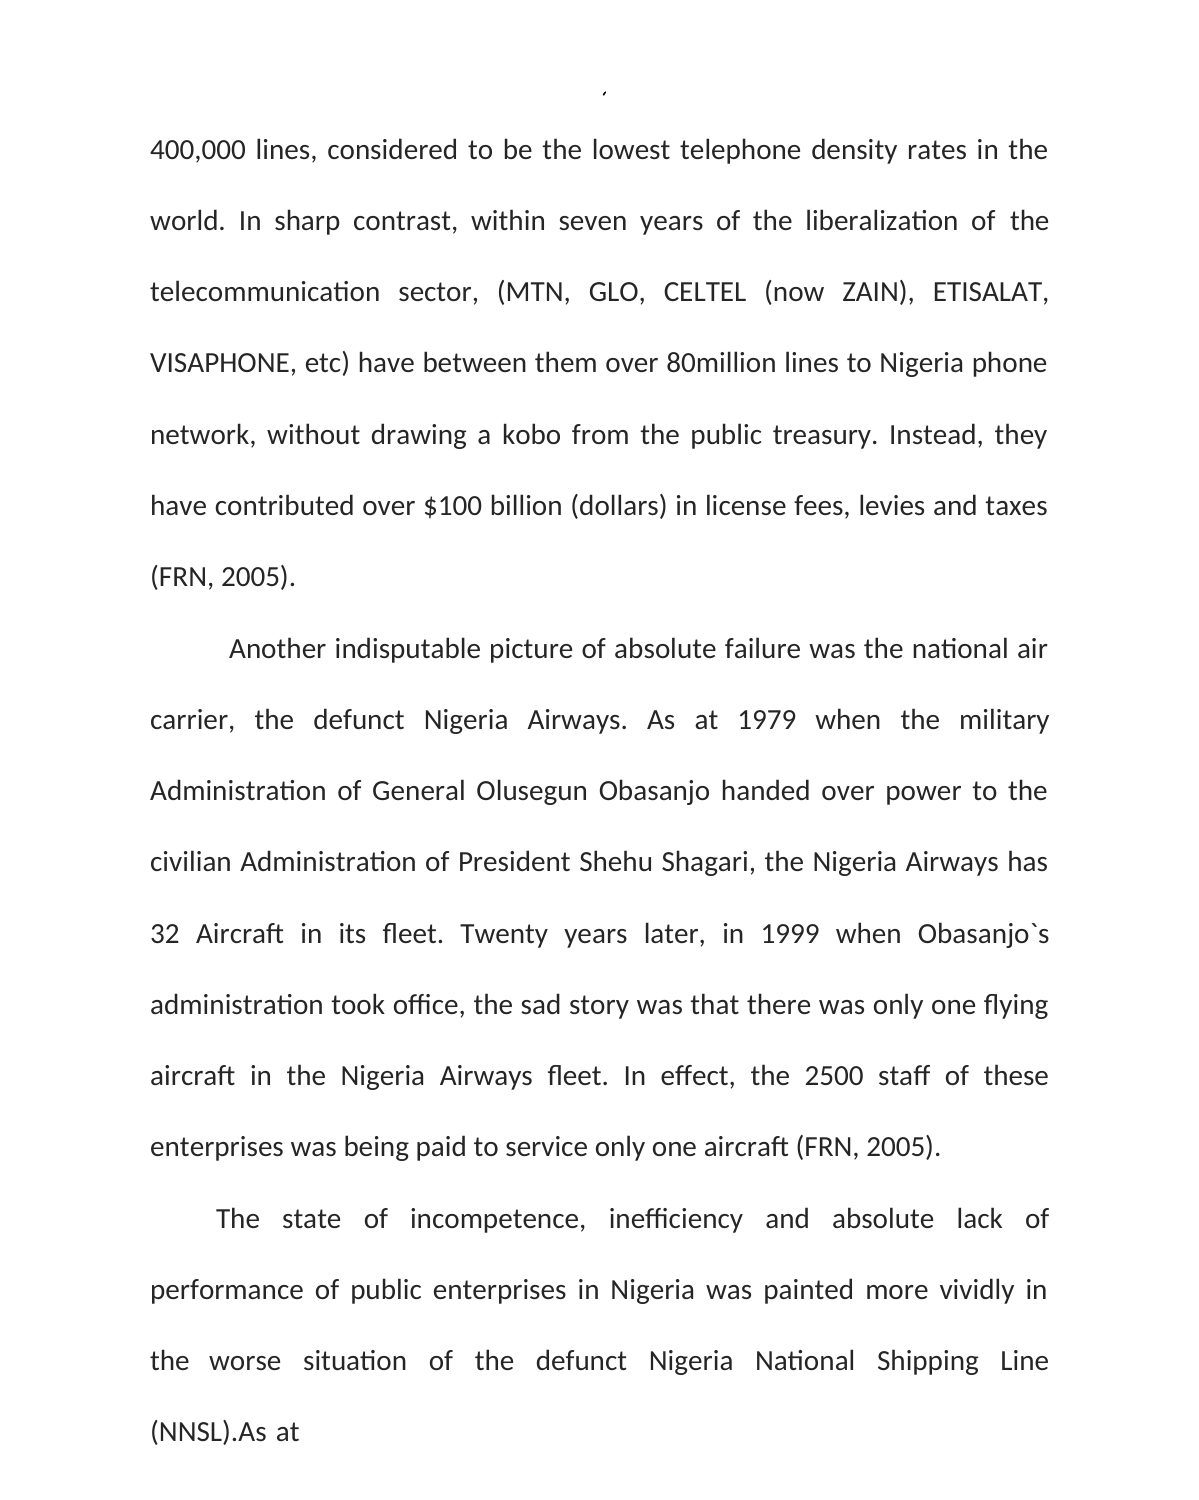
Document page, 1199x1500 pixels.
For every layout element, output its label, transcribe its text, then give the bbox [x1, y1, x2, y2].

text 400,000 lines, considered to be the lowest telephone density rates in the world. In sharp contrast, within seven years of the liberalization of the telecommunication sector, (MTN, GLO, CELTEL (now ZAIN), ETISALAT, VISAPHONE, etc) have between them over 80million lines to Nigeria phone network, without drawing a kobo from the public treasury. Instead, they have contributed over $100 billion (dollars) in license fees, levies and taxes (FRN, 2005). [150, 131, 1049, 594]
text The state of incompetence, inefficiency and absolute lack of performance of public enterprises in Nigeria was painted more vividly in the worse situation of the defunct Nigeria National Shipping Line (NNSL).As at [150, 1200, 1049, 1449]
text Another indisputable picture of absolute failure was the national air carrier, the defunct Nigeria Airways. As at 1979 when the military Administration of General Olusegun Obasanjo handed over power to the civilian Administration of President Shehu Shagari, the Nigeria Airways has 32 Aircraft in its fleet. Twenty years later, in 1999 when Obasanjo`s administration took office, the sad story was that there was only one flying aircraft in the Nigeria Airways fleet. In effect, the 2500 staff of these enterprises was being paid to service only one aircraft (FRN, 2005). [150, 630, 1049, 1164]
